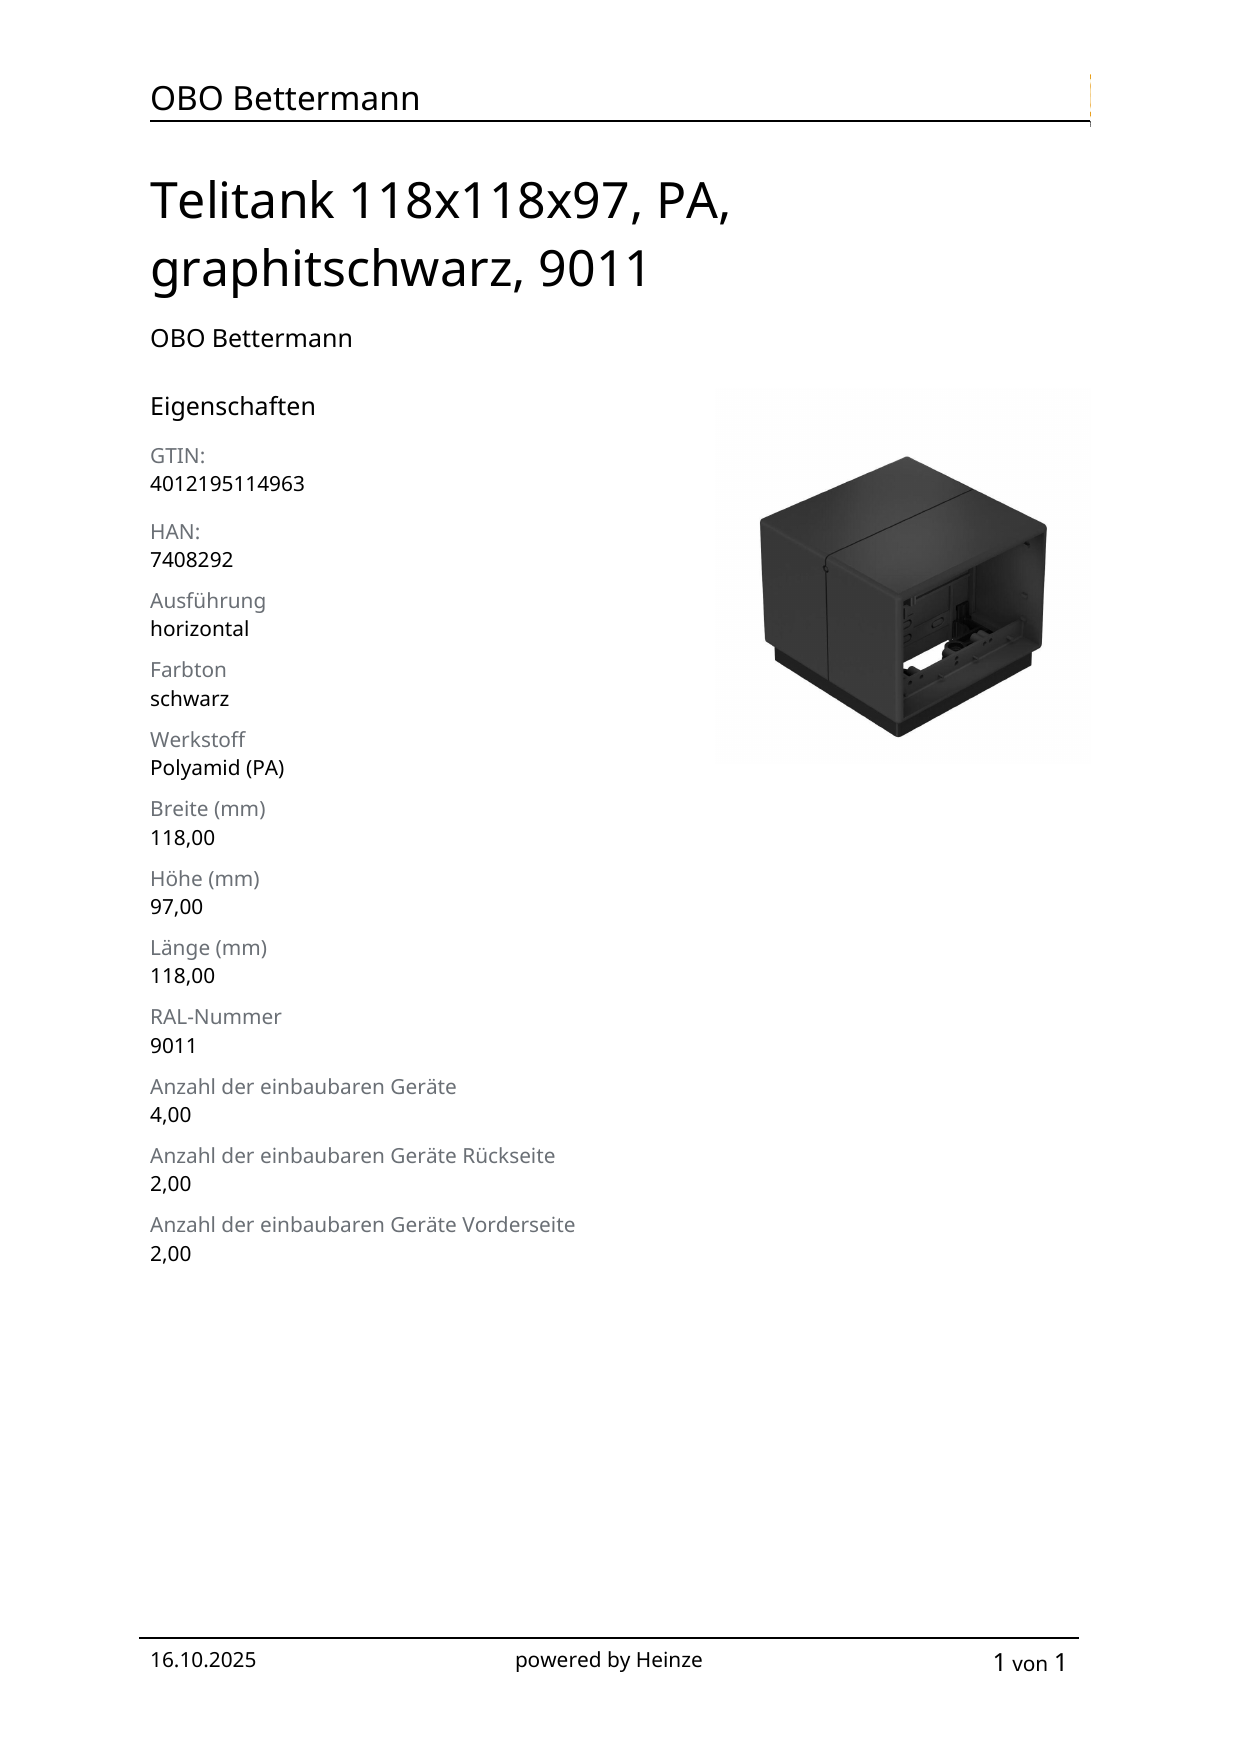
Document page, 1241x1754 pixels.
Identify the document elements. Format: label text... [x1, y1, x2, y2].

text Anzahl der einbaubaren Geräte Vorderseite [150, 1211, 1090, 1239]
text Farbton [150, 656, 715, 684]
text 2,00 [150, 1239, 1090, 1267]
text Höhe (mm) [150, 864, 1090, 892]
text Polyamid (PA) [150, 753, 1090, 782]
text Werkstoff [150, 725, 715, 753]
text 118,00 [150, 823, 1090, 851]
text OBO Bettermann [150, 320, 1090, 354]
text Ausführung [150, 586, 715, 614]
text 4012195114963 [150, 469, 715, 498]
picture [715, 388, 1091, 764]
text Breite (mm) [150, 794, 1090, 823]
text 2,00 [150, 1169, 1090, 1198]
text horizontal [150, 614, 715, 643]
text HAN: [150, 517, 715, 545]
text 97,00 [150, 892, 1090, 921]
text 4,00 [150, 1100, 1090, 1129]
text 118,00 [150, 961, 1090, 990]
text Länge (mm) [150, 933, 1090, 961]
text RAL-Nummer [150, 1002, 1090, 1031]
text 7408292 [150, 545, 715, 574]
text Anzahl der einbaubaren Geräte [150, 1072, 1090, 1100]
text Anzahl der einbaubaren Geräte Rückseite [150, 1141, 1090, 1169]
text GTIN: [150, 441, 715, 469]
text 9011 [150, 1031, 1090, 1059]
text Eigenschaften [150, 388, 715, 422]
text Telitank 118x118x97, PA, graphitschwarz, 9011 [150, 165, 1090, 301]
text schwarz [150, 684, 715, 712]
